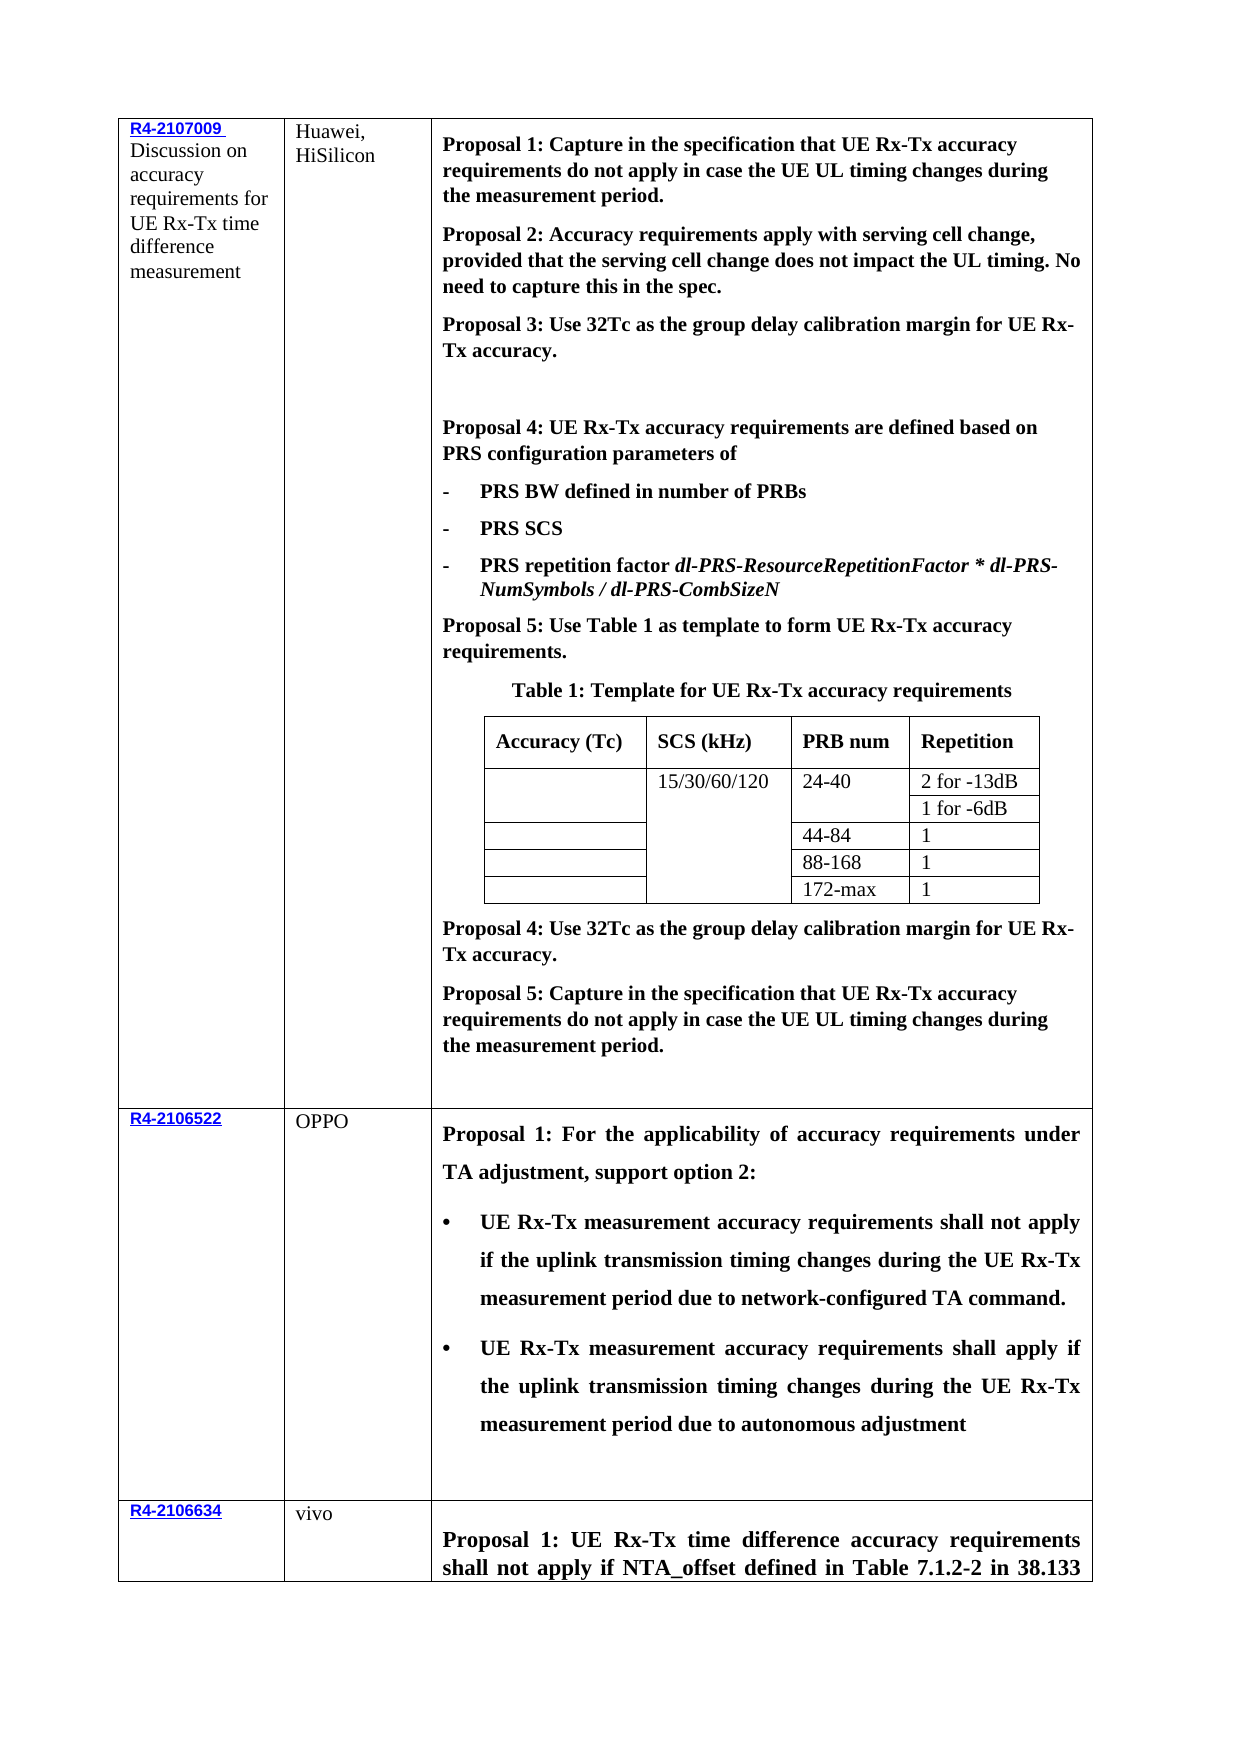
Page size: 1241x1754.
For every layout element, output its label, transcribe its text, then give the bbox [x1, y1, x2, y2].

table_cell vivo [285, 1501, 431, 1581]
table_cell Huawei, HiSilicon [285, 119, 431, 1108]
table_cell OPPO [285, 1109, 431, 1500]
table_cell Proposal 1: For the applicability of accuracy requirements under TA adjustment, support option 2: UE Rx-Tx measurement accuracy requirements shall not apply if the uplink transmission timing changes during the UE Rx-Tx measurement period due to network-configured TA command. UE Rx-Tx measurement accuracy requirements shall apply if the uplink transmission timing changes during the UE Rx-Tx measurement period due to autonomous adjustment [432, 1109, 1092, 1500]
table_cell R4-2106522 [119, 1109, 284, 1500]
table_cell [432, 1501, 1092, 1581]
table_cell R4-2107009 Discussion on accuracy requirements for UE Rx-Tx time difference measurement [119, 119, 284, 1108]
table_cell R4-2106634 [119, 1501, 284, 1581]
table_cell Proposal 1: Capture in the specification that UE Rx-Tx accuracy requirements do not apply in case the UE UL timing changes during the measurement period. Proposal 2: Accuracy requirements apply with serving cell change, provided that the serving cell change does not impact the UL timing. No need to capture this in the spec. Proposal 3: Use 32Tc as the group delay calibration margin for UE Rx-Tx accuracy. Proposal 4: UE Rx-Tx accuracy requirements are defined based on PRS configuration parameters of PRS BW defined in number of PRBs PRS SCS PRS repetition factor dl-PRS-ResourceRepetitionFactor * dl-PRS-NumSymbols / dl-PRS-CombSizeN Proposal 5: Use Table 1 as template to form UE Rx-Tx accuracy requirements. Table 1: Template for UE Rx-Tx accuracy requirements Proposal 4: Use 32Tc as the group delay calibration margin for UE Rx-Tx accuracy. Proposal 5: Capture in the specification that UE Rx-Tx accuracy requirements do not apply in case the UE UL timing changes during the measurement period. [432, 119, 1092, 1108]
